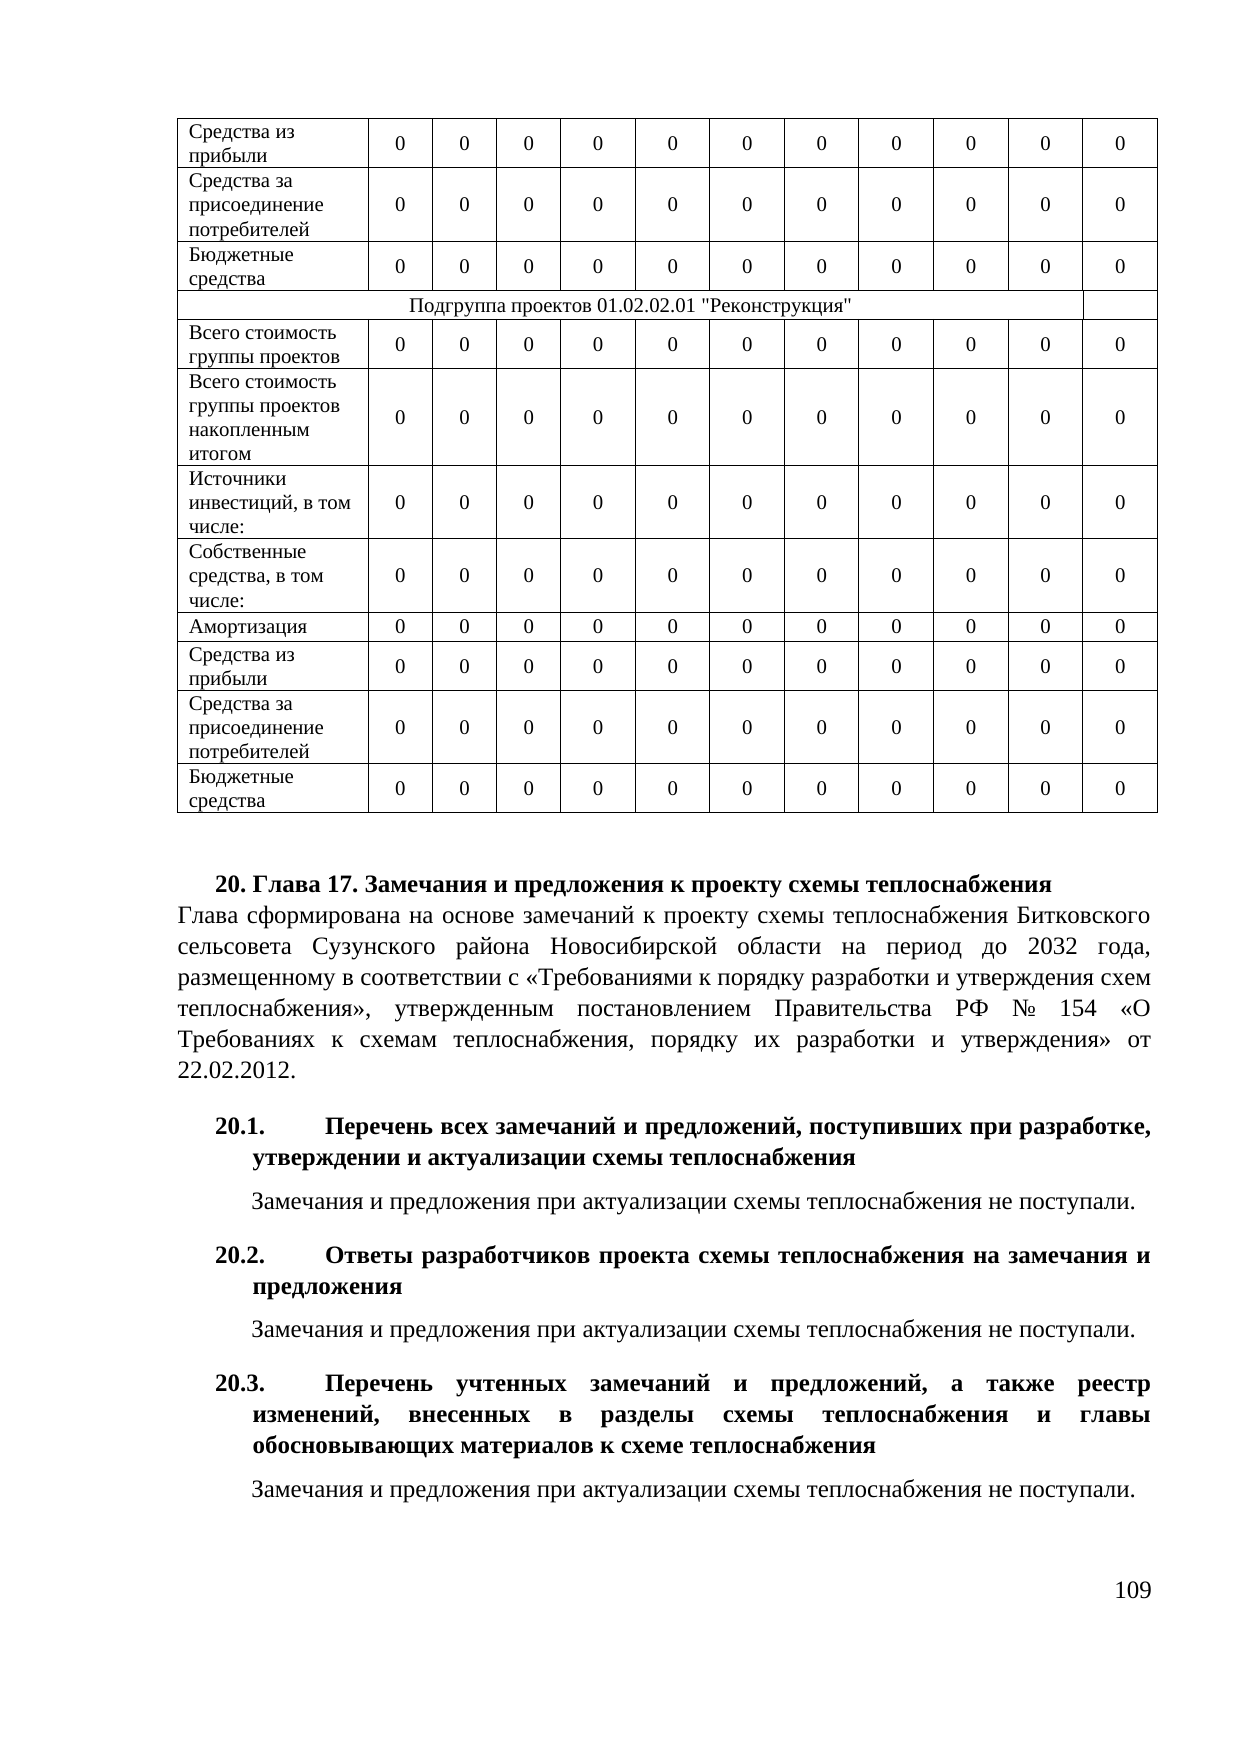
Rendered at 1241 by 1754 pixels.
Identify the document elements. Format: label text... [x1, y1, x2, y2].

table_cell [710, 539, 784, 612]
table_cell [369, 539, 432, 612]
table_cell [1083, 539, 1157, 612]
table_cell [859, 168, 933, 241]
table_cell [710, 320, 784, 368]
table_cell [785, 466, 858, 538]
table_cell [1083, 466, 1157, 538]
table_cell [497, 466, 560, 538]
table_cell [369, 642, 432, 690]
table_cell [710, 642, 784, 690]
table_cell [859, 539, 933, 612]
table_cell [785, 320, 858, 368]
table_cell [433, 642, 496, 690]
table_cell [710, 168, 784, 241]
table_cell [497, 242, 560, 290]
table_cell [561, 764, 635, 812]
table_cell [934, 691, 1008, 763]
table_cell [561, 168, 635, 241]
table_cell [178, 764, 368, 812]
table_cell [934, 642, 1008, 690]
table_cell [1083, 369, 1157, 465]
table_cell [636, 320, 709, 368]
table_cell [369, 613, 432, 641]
text Замечания и предложения при актуализации схемы теплоснабжения не поступали. [177, 1474, 1152, 1502]
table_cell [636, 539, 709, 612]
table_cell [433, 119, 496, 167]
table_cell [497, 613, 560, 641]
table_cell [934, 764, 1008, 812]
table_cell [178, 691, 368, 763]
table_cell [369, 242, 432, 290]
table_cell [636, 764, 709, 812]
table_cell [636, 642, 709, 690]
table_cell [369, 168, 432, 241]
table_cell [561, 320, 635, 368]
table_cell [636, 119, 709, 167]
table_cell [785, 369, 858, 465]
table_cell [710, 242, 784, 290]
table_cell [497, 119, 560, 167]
text Замечания и предложения при актуализации схемы теплоснабжения не поступали. [177, 1314, 1152, 1343]
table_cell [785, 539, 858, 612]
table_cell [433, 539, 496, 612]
subtitle Ответы разработчиков проекта схемы теплоснабжения на замечания и предложения [215, 1240, 1152, 1299]
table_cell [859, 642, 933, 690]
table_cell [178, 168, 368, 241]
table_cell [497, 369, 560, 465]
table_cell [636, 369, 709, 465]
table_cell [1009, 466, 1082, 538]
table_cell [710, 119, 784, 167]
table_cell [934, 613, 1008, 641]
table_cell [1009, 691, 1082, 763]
subtitle Глава 17. Замечания и предложения к проекту схемы теплоснабжения [215, 869, 1152, 898]
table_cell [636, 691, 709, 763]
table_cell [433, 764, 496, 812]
text Замечания и предложения при актуализации схемы теплоснабжения не поступали. [177, 1186, 1152, 1215]
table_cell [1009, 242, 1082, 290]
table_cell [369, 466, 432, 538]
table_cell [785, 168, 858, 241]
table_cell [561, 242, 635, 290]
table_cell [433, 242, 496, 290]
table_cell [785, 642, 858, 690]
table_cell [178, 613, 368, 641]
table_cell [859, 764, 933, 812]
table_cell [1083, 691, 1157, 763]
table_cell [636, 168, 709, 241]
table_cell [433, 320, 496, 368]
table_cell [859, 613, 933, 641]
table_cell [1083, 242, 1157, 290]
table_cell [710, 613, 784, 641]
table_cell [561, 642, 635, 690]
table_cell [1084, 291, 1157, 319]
text Глава сформирована на основе замечаний к проекту схемы теплоснабжения Битковского сельсовета Сузунского района Новосибирской области на период до 2032 года, размещенному в соответствии с «Требованиями к порядку разработки и утверждения схем теплоснабжения», утвержденным постановлением Правительства РФ № 154 «О Требованиях к схемам теплоснабжения, порядку их разработки и утверждения» от 22.02.2012. [177, 900, 1152, 1084]
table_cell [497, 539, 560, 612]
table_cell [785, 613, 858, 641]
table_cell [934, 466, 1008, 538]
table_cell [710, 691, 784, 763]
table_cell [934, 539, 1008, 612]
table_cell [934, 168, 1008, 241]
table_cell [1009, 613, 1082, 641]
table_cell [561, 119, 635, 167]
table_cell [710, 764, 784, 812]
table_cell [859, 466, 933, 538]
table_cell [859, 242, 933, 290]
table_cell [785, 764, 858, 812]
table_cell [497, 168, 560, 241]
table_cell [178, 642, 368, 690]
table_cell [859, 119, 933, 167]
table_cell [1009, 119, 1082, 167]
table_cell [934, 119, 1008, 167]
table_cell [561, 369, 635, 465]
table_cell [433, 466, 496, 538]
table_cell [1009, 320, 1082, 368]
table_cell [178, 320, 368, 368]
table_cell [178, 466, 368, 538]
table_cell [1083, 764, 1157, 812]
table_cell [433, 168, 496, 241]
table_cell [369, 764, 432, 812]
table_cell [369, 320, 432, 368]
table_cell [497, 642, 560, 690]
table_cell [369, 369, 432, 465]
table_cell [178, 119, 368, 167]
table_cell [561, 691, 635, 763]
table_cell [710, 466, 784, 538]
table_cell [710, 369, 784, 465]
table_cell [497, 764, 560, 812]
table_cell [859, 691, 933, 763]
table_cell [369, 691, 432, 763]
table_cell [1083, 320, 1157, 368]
subtitle Перечень всех замечаний и предложений, поступивших при разработке, утверждении и актуализации схемы теплоснабжения [215, 1111, 1152, 1171]
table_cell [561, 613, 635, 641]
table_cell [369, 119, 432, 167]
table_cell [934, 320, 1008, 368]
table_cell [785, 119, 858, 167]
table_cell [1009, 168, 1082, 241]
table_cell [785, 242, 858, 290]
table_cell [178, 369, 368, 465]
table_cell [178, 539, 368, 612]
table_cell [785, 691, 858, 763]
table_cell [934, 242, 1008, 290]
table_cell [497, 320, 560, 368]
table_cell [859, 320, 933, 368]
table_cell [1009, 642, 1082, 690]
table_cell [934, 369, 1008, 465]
subtitle Перечень учтенных замечаний и предложений, а также реестр изменений, внесенных в разделы схемы теплоснабжения и главы обосновывающих материалов к схеме теплоснабжения [215, 1368, 1152, 1459]
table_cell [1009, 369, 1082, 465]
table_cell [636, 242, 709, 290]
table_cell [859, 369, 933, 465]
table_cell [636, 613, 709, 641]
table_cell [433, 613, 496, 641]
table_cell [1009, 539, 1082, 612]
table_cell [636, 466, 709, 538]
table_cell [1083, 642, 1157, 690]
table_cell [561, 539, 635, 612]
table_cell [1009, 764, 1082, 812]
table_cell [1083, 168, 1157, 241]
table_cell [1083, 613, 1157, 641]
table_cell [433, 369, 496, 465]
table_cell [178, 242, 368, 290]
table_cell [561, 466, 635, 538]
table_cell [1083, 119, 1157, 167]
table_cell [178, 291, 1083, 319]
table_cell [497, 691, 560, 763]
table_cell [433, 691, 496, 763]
